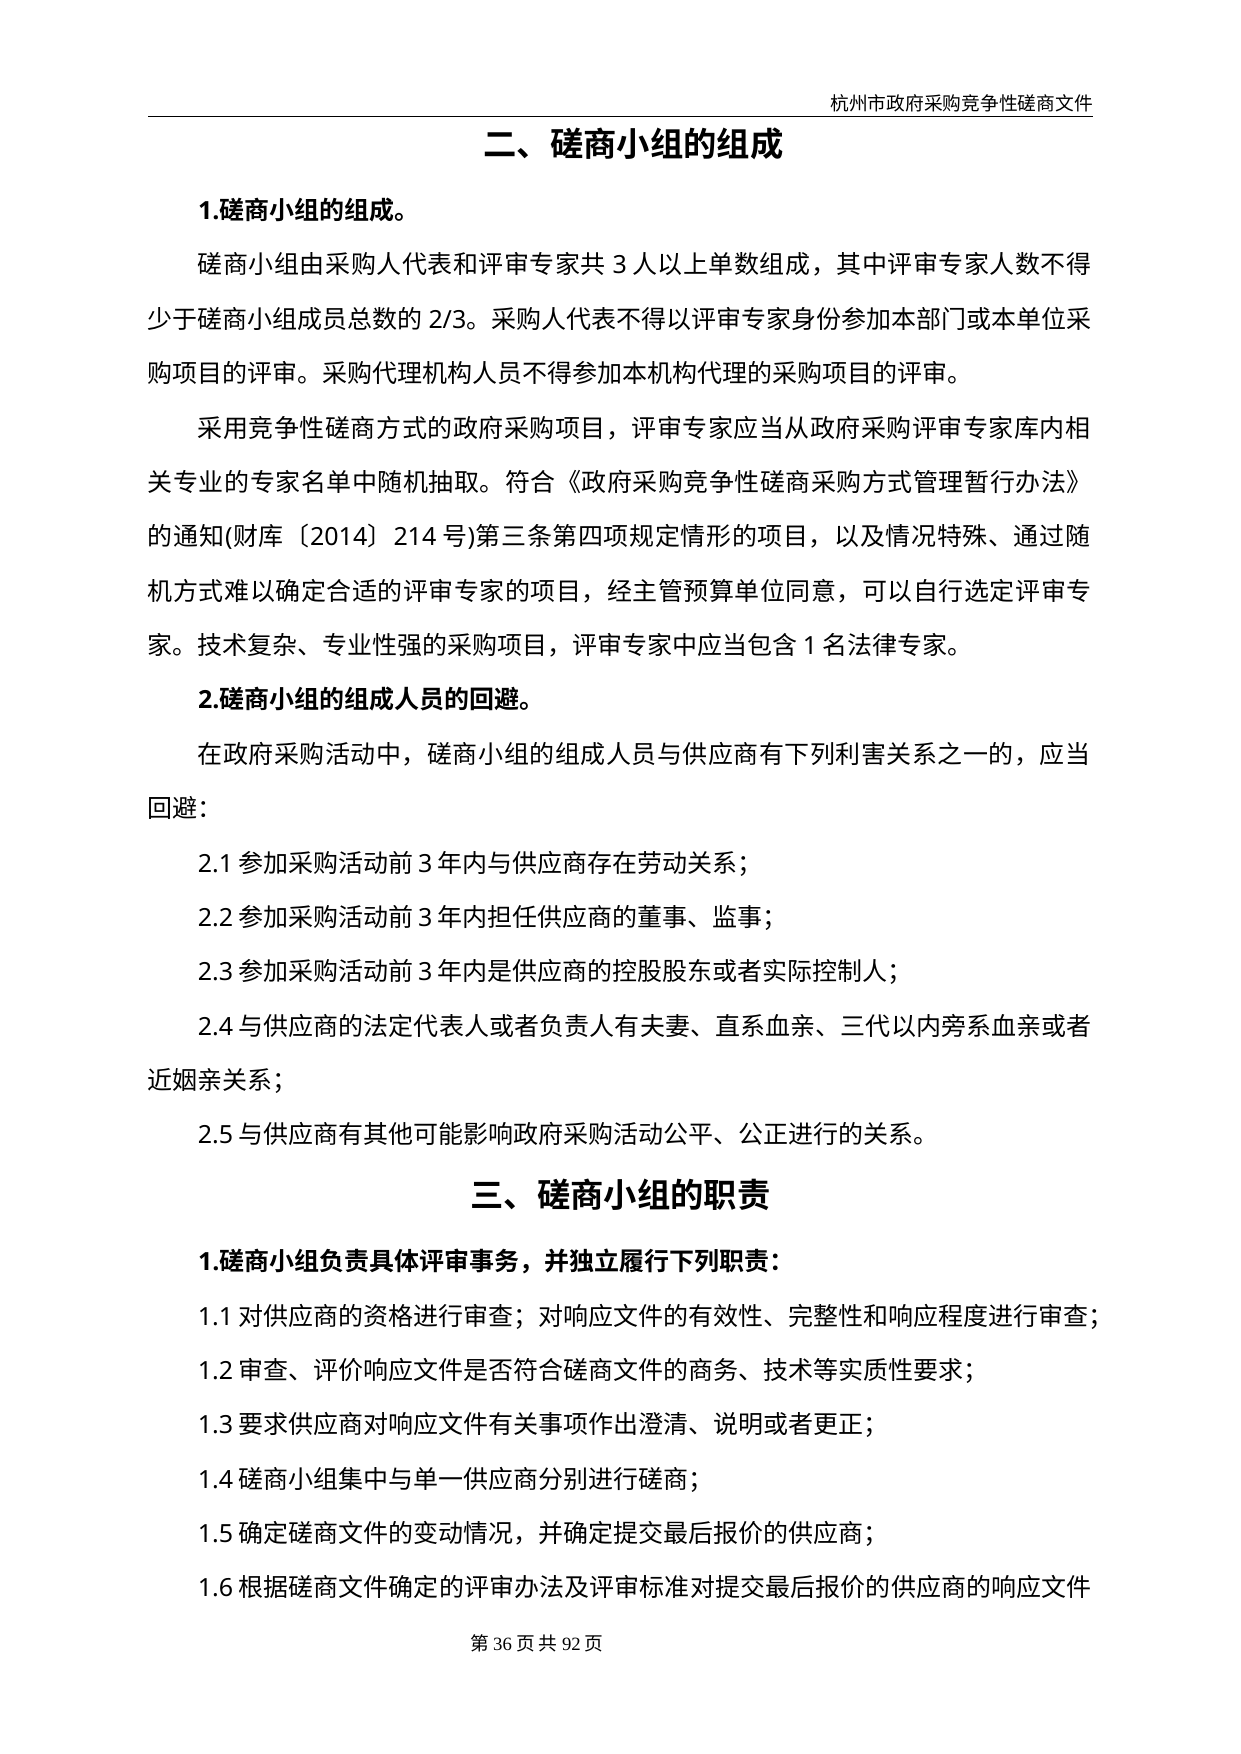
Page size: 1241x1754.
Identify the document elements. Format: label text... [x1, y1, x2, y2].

text 2.4与供应商的法定代表人或者负责人有夫妻、直系血亲、三代以内旁系血亲或者近姻亲关系； [148, 1006, 1093, 1097]
text 2.5与供应商有其他可能影响政府采购活动公平、公正进行的关系。 [148, 1115, 1093, 1151]
text 磋商小组由采购人代表和评审专家共3人以上单数组成，其中评审专家人数不得少于磋商小组成员总数的2/3。采购人代表不得以评审专家身份参加本部门或本单位采购项目的评审。采购代理机构人员不得参加本机构代理的采购项目的评审。 [148, 245, 1093, 390]
text 1.磋商小组的组成。 [148, 191, 1093, 227]
text 1.4磋商小组集中与单一供应商分别进行磋商； [148, 1459, 1093, 1495]
text 1.2审查、评价响应文件是否符合磋商文件的商务、技术等实质性要求； [148, 1350, 1093, 1387]
text 2.磋商小组的组成人员的回避。 [148, 680, 1093, 716]
text 1.1对供应商的资格进行审查；对响应文件的有效性、完整性和响应程度进行审查； [148, 1296, 1093, 1332]
text 采用竞争性磋商方式的政府采购项目，评审专家应当从政府采购评审专家库内相关专业的专家名单中随机抽取。符合《政府采购竞争性磋商采购方式管理暂行办法》的通知(财库〔2014〕214号)第三条第四项规定情形的项目，以及情况特殊、通过随机方式难以确定合适的评审专家的项目，经主管预算单位同意，可以自行选定评审专家。技术复杂、专业性强的采购项目，评审专家中应当包含1名法律专家。 [148, 408, 1093, 662]
text 三、磋商小组的职责 [148, 1169, 1093, 1217]
text 2.2参加采购活动前3年内担任供应商的董事、监事； [148, 897, 1093, 934]
text 在政府采购活动中，磋商小组的组成人员与供应商有下列利害关系之一的，应当回避： [148, 734, 1093, 825]
text 2.3参加采购活动前3年内是供应商的控股股东或者实际控制人； [148, 952, 1093, 988]
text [148, 1568, 1093, 1604]
text 1.5确定磋商文件的变动情况，并确定提交最后报价的供应商； [148, 1513, 1093, 1550]
text 二、磋商小组的组成 [148, 118, 1093, 166]
text 2.1参加采购活动前3年内与供应商存在劳动关系； [148, 843, 1093, 879]
text 1.磋商小组负责具体评审事务，并独立履行下列职责： [148, 1242, 1093, 1278]
text 1.3要求供应商对响应文件有关事项作出澄清、说明或者更正； [148, 1405, 1093, 1441]
